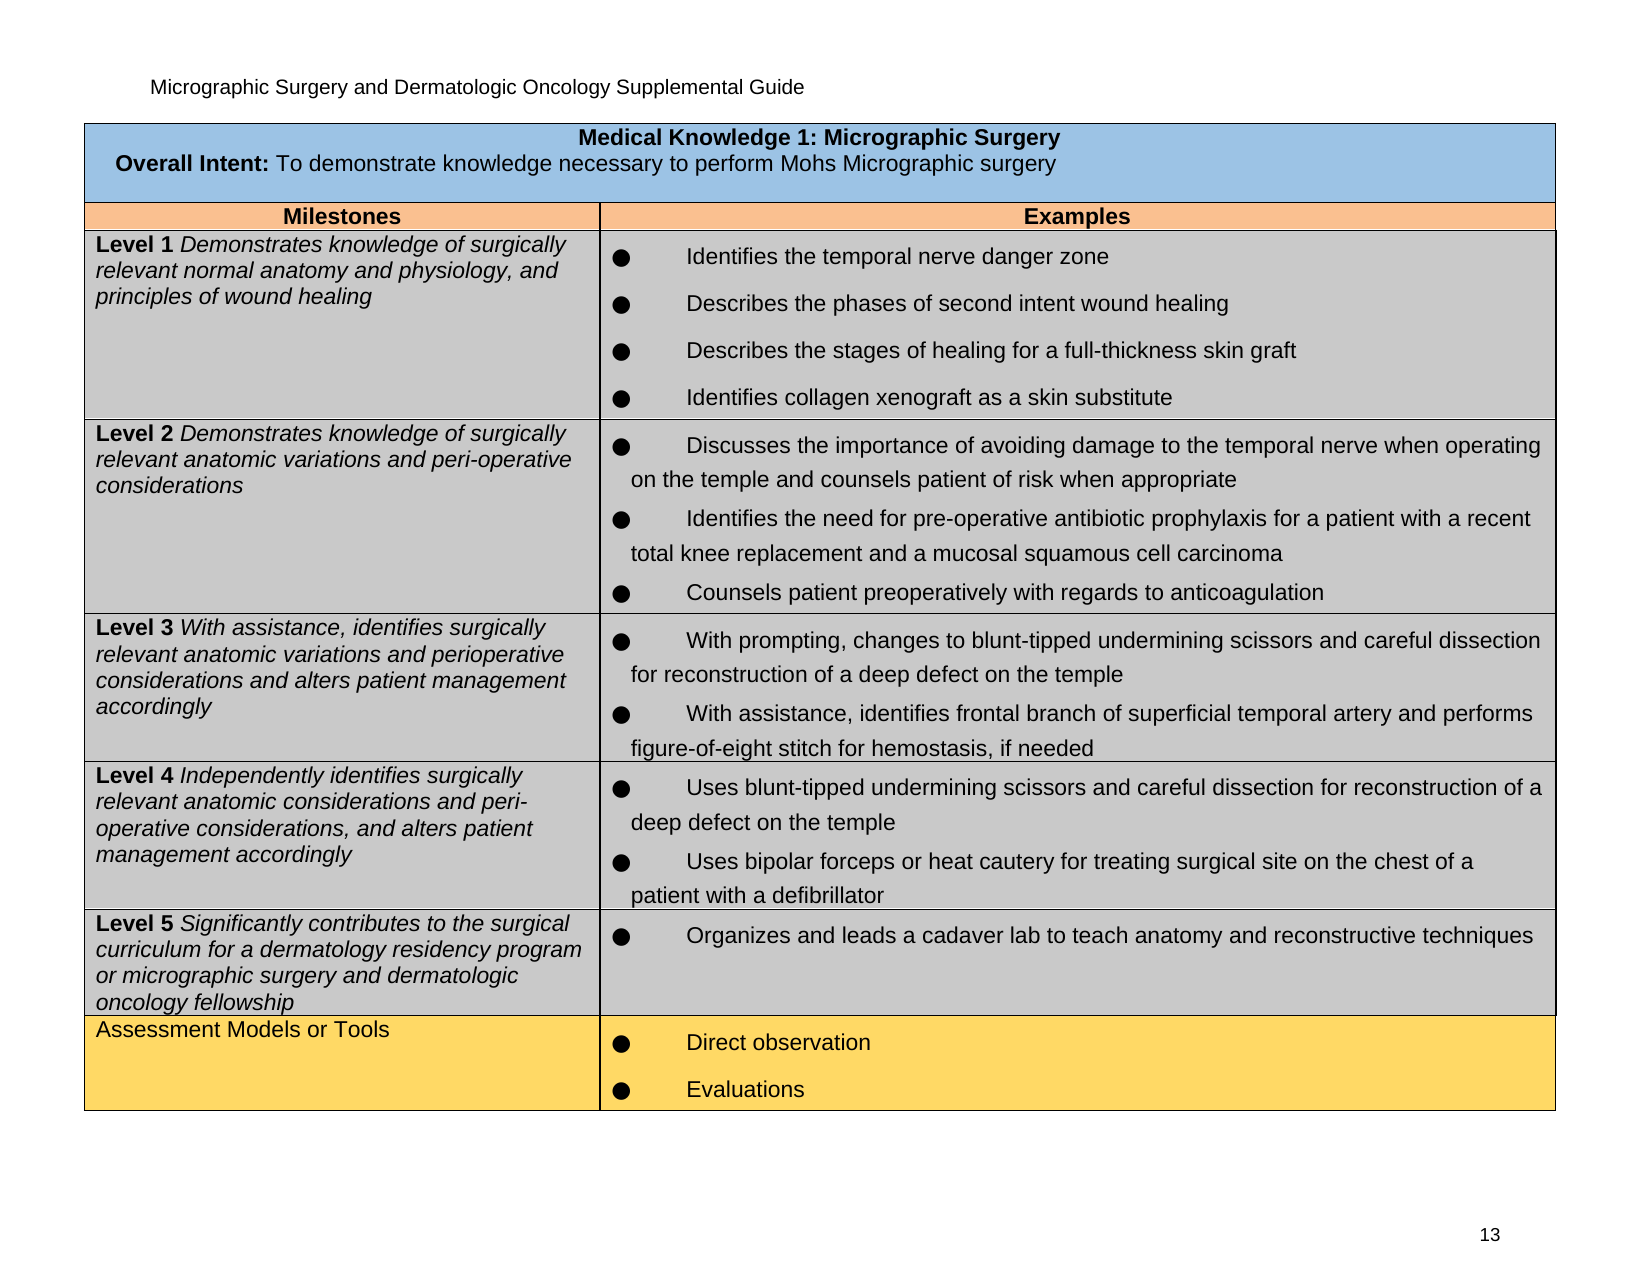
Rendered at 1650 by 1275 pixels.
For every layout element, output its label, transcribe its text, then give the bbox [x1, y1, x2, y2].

table_cell Discusses the importance of avoiding damage to the temporal nerve when operating on the temple and counsels patient of risk when appropriate Identifies the need for pre-operative antibiotic prophylaxis for a patient with a recent total knee replacement and a mucosal squamous cell carcinoma Counsels patient preoperatively with regards to anticoagulation [601, 420, 1555, 613]
table_header Medical Knowledge 1: Micrographic Surgery Overall Intent: To demonstrate knowledge necessary to perform Mohs Micrographic surgery [85, 124, 1555, 202]
table_cell Uses blunt-tipped undermining scissors and careful dissection for reconstruction of a deep defect on the temple Uses bipolar forceps or heat cautery for treating surgical site on the chest of a patient with a defibrillator [601, 762, 1555, 908]
table_cell Level 4 Independently identifies surgically relevant anatomic considerations and peri-operative considerations, and alters patient management accordingly [85, 762, 599, 908]
table_cell Level 1 Demonstrates knowledge of surgically relevant normal anatomy and physiology, and principles of wound healing [85, 231, 599, 418]
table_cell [601, 1016, 1555, 1110]
table_cell Milestones [85, 203, 599, 229]
table_cell Level 5 Significantly contributes to the surgical curriculum for a dermatology residency program or micrographic surgery and dermatologic oncology fellowship [85, 910, 599, 1015]
table_cell Level 2 Demonstrates knowledge of surgically relevant anatomic variations and peri-operative considerations [85, 420, 599, 613]
table_cell With prompting, changes to blunt-tipped undermining scissors and careful dissection for reconstruction of a deep defect on the temple With assistance, identifies frontal branch of superficial temporal artery and performs figure-of-eight stitch for hemostasis, if needed [601, 614, 1555, 761]
table_cell Organizes and leads a cadaver lab to teach anatomy and reconstructive techniques [601, 910, 1555, 1015]
table_cell Identifies the temporal nerve danger zone Describes the phases of second intent wound healing Describes the stages of healing for a full-thickness skin graft Identifies collagen xenograft as a skin substitute [601, 231, 1555, 418]
table_cell Examples [601, 203, 1555, 229]
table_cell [85, 1016, 599, 1110]
table_cell Level 3 With assistance, identifies surgically relevant anatomic variations and perioperative considerations and alters patient management accordingly [85, 614, 599, 761]
